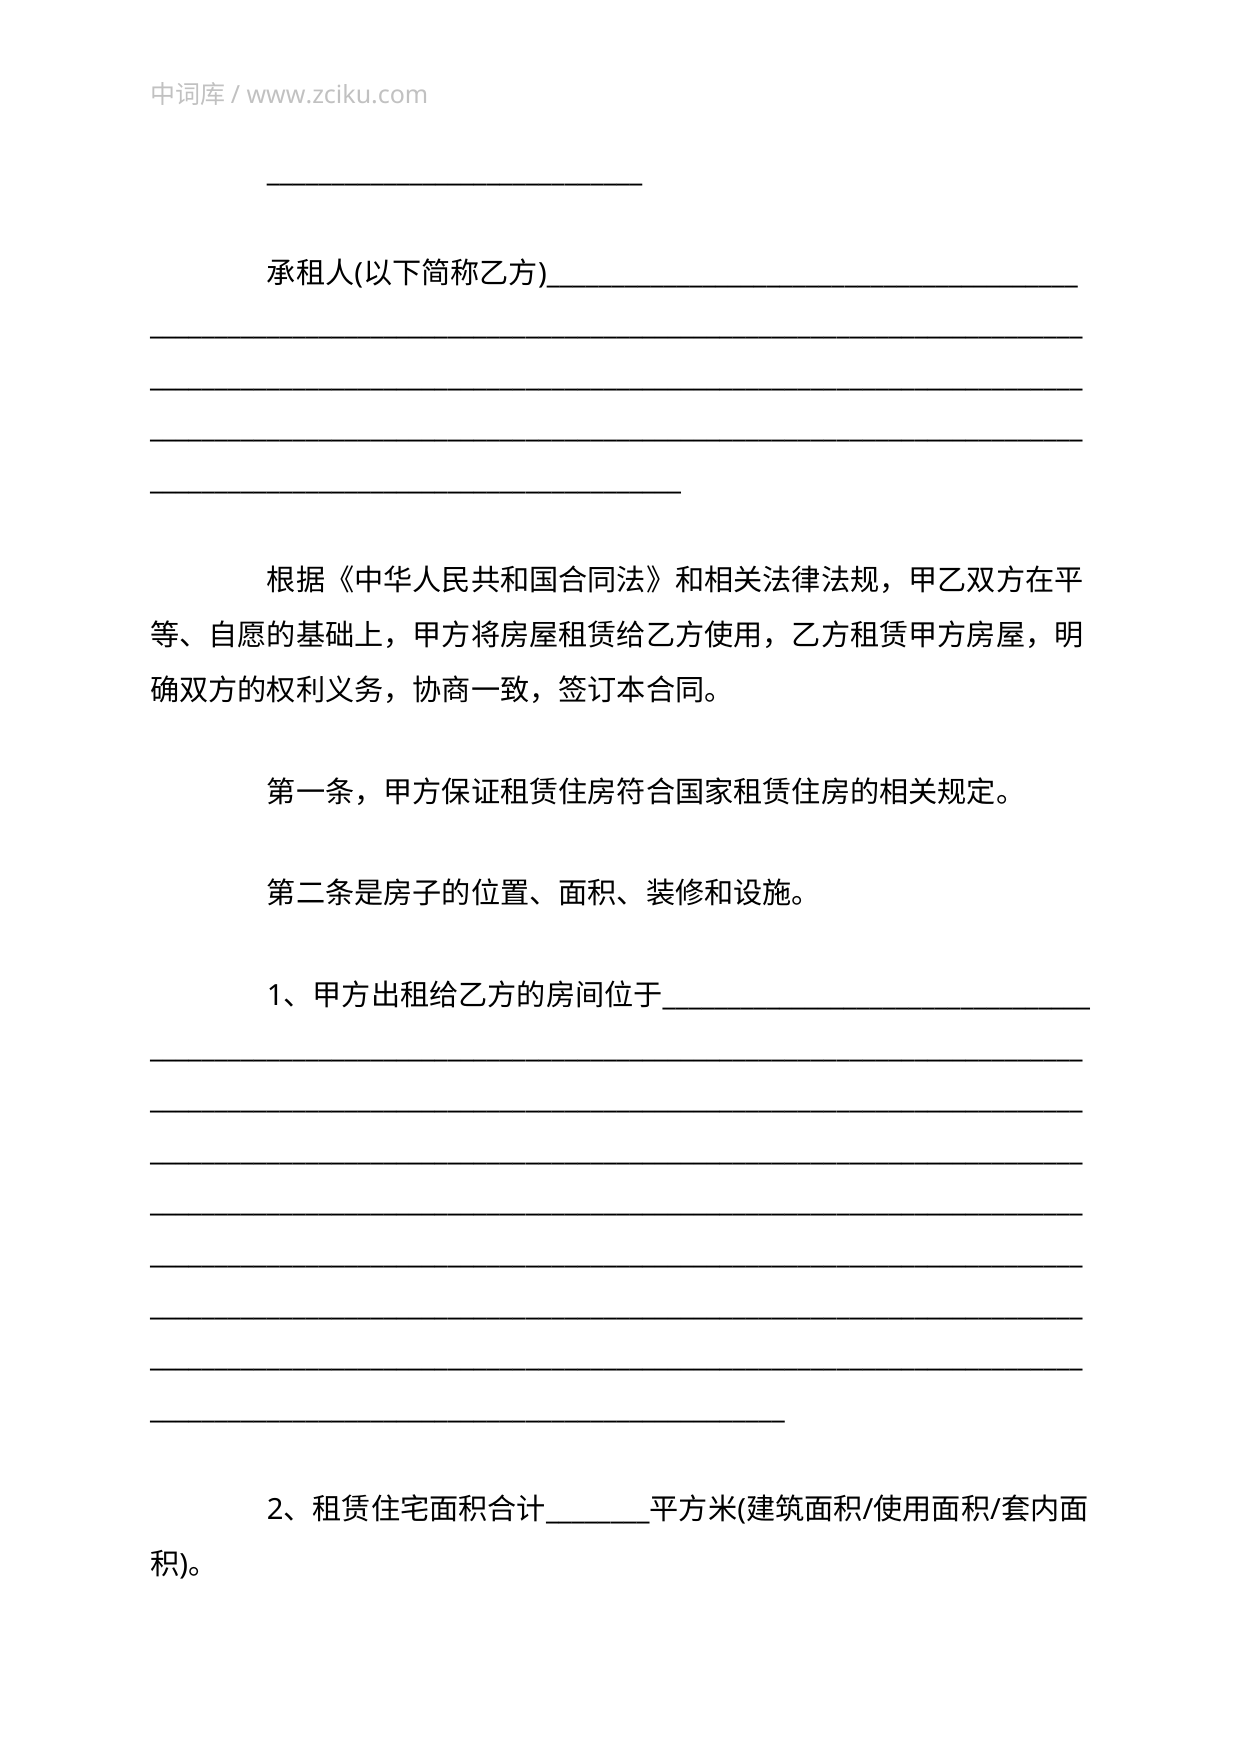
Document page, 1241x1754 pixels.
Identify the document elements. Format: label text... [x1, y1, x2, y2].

text 第一条，甲方保证租赁住房符合国家租赁住房的相关规定。 [150, 768, 1090, 811]
text 2、租赁住宅面积合计________平方米(建筑面积/使用面积/套内面积)。 [150, 1485, 1090, 1583]
text _____________________________ [150, 150, 1090, 190]
text 第二条是房子的位置、面积、装修和设施。 [150, 870, 1090, 912]
text 1、甲方出租给乙方的房间位于__________________________________________________________________________________________________________________________________________________________________________________________________________________________________________________________________________________________________________________________________________________________________________________________________________________________________________________________________________________________________________________________________________________________________________________________________________ [150, 972, 1090, 1427]
text 承租人(以下简称乙方)__________________________________________________________________________________________________________________________________________________________________________________________________________________________________________________________________________________________________________ [150, 249, 1090, 498]
text 根据《中华人民共和国合同法》和相关法律法规，甲乙双方在平等、自愿的基础上，甲方将房屋租赁给乙方使用，乙方租赁甲方房屋，明确双方的权利义务，协商一致，签订本合同。 [150, 557, 1090, 709]
